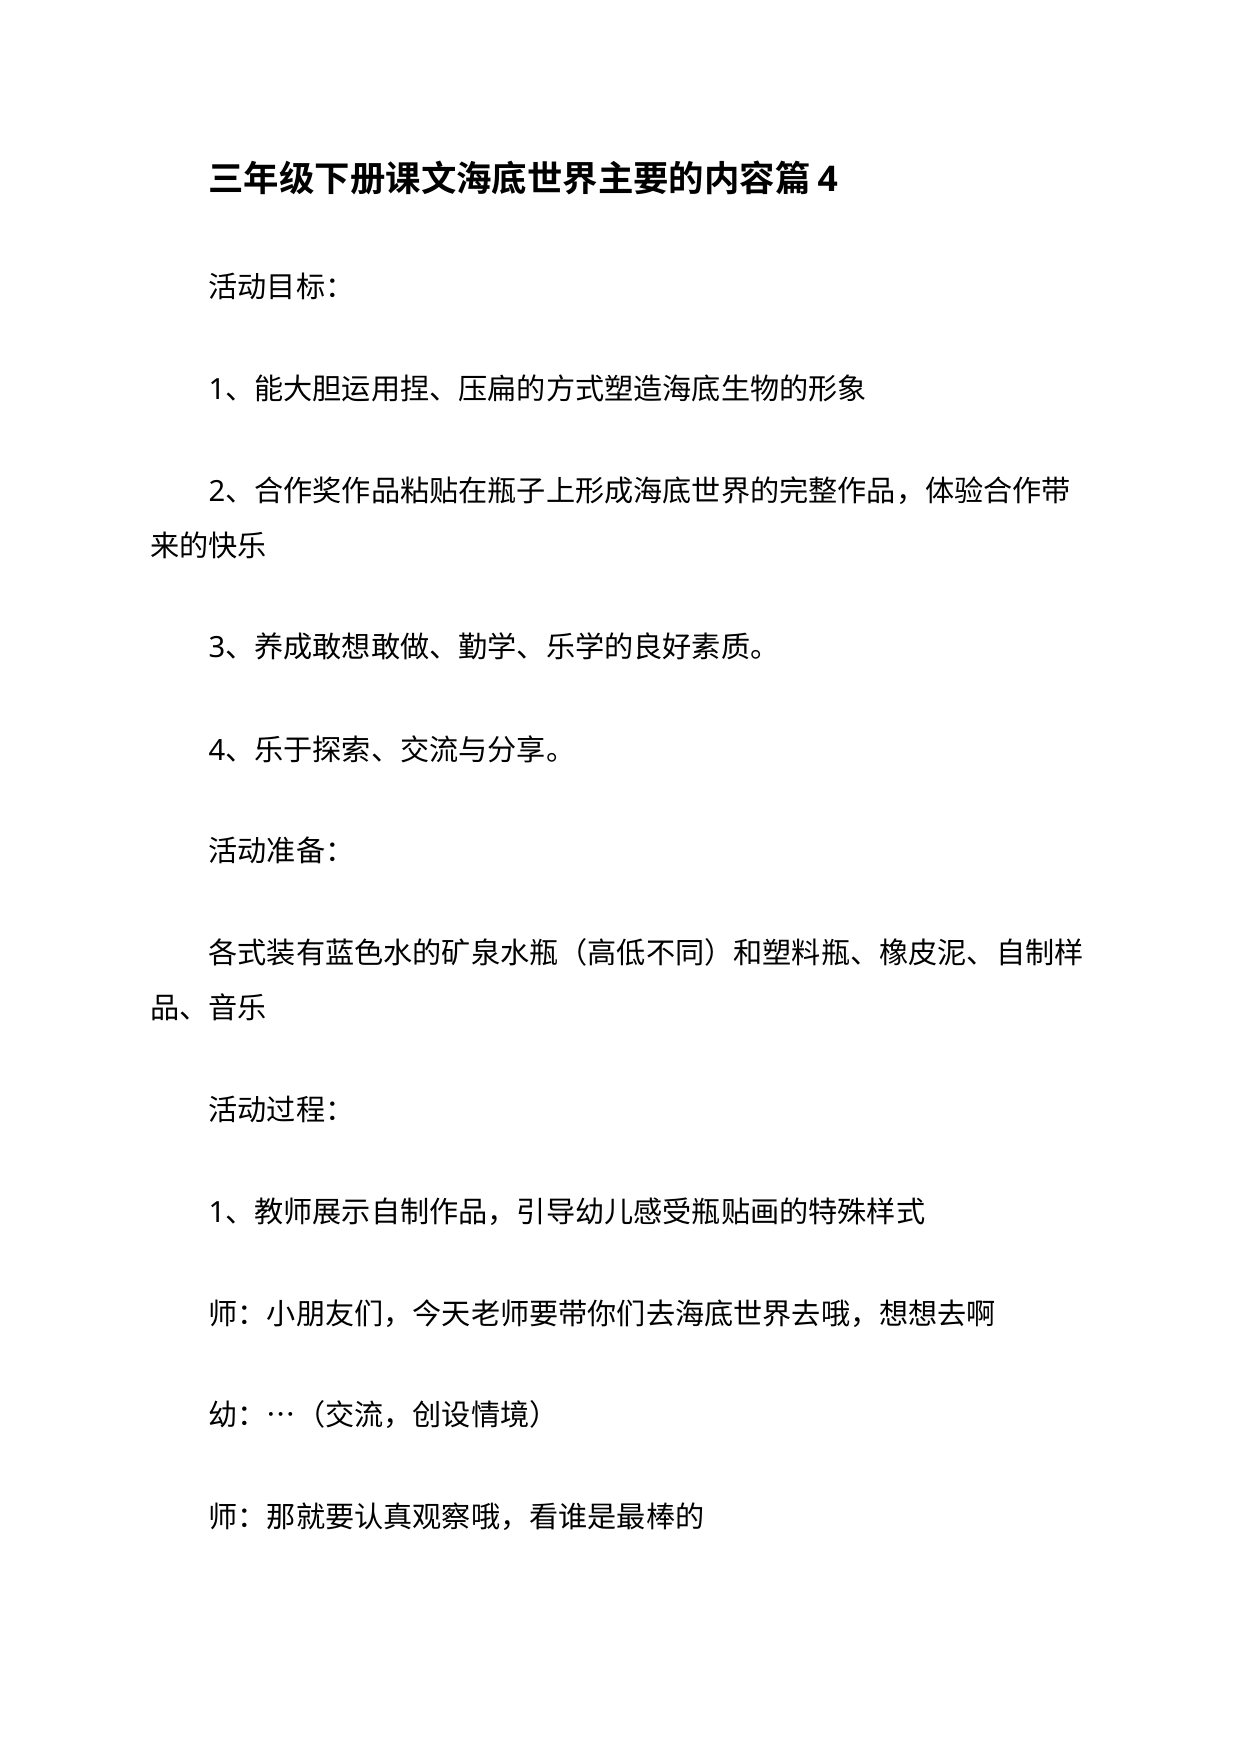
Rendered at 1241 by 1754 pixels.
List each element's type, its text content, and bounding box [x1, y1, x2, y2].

text 活动目标： [150, 263, 1090, 306]
text 三年级下册课文海底世界主要的内容篇4 [150, 150, 1090, 201]
text 2、合作奖作品粘贴在瓶子上形成海底世界的完整作品，体验合作带来的快乐 [150, 467, 1090, 564]
text 4、乐于探索、交流与分享。 [150, 726, 1090, 768]
text 师：小朋友们，今天老师要带你们去海底世界去哦，想想去啊 [150, 1290, 1090, 1332]
text 1、能大胆运用捏、压扁的方式塑造海底生物的形象 [150, 365, 1090, 408]
text 幼：…（交流，创设情境） [150, 1392, 1090, 1434]
text 各式装有蓝色水的矿泉水瓶（高低不同）和塑料瓶、橡皮泥、自制样品、音乐 [150, 930, 1090, 1027]
text 师：那就要认真观察哦，看谁是最棒的 [150, 1494, 1090, 1536]
text 3、养成敢想敢做、勤学、乐学的良好素质。 [150, 624, 1090, 666]
text 1、教师展示自制作品，引导幼儿感受瓶贴画的特殊样式 [150, 1188, 1090, 1231]
text 活动准备： [150, 828, 1090, 870]
text 活动过程： [150, 1086, 1090, 1129]
